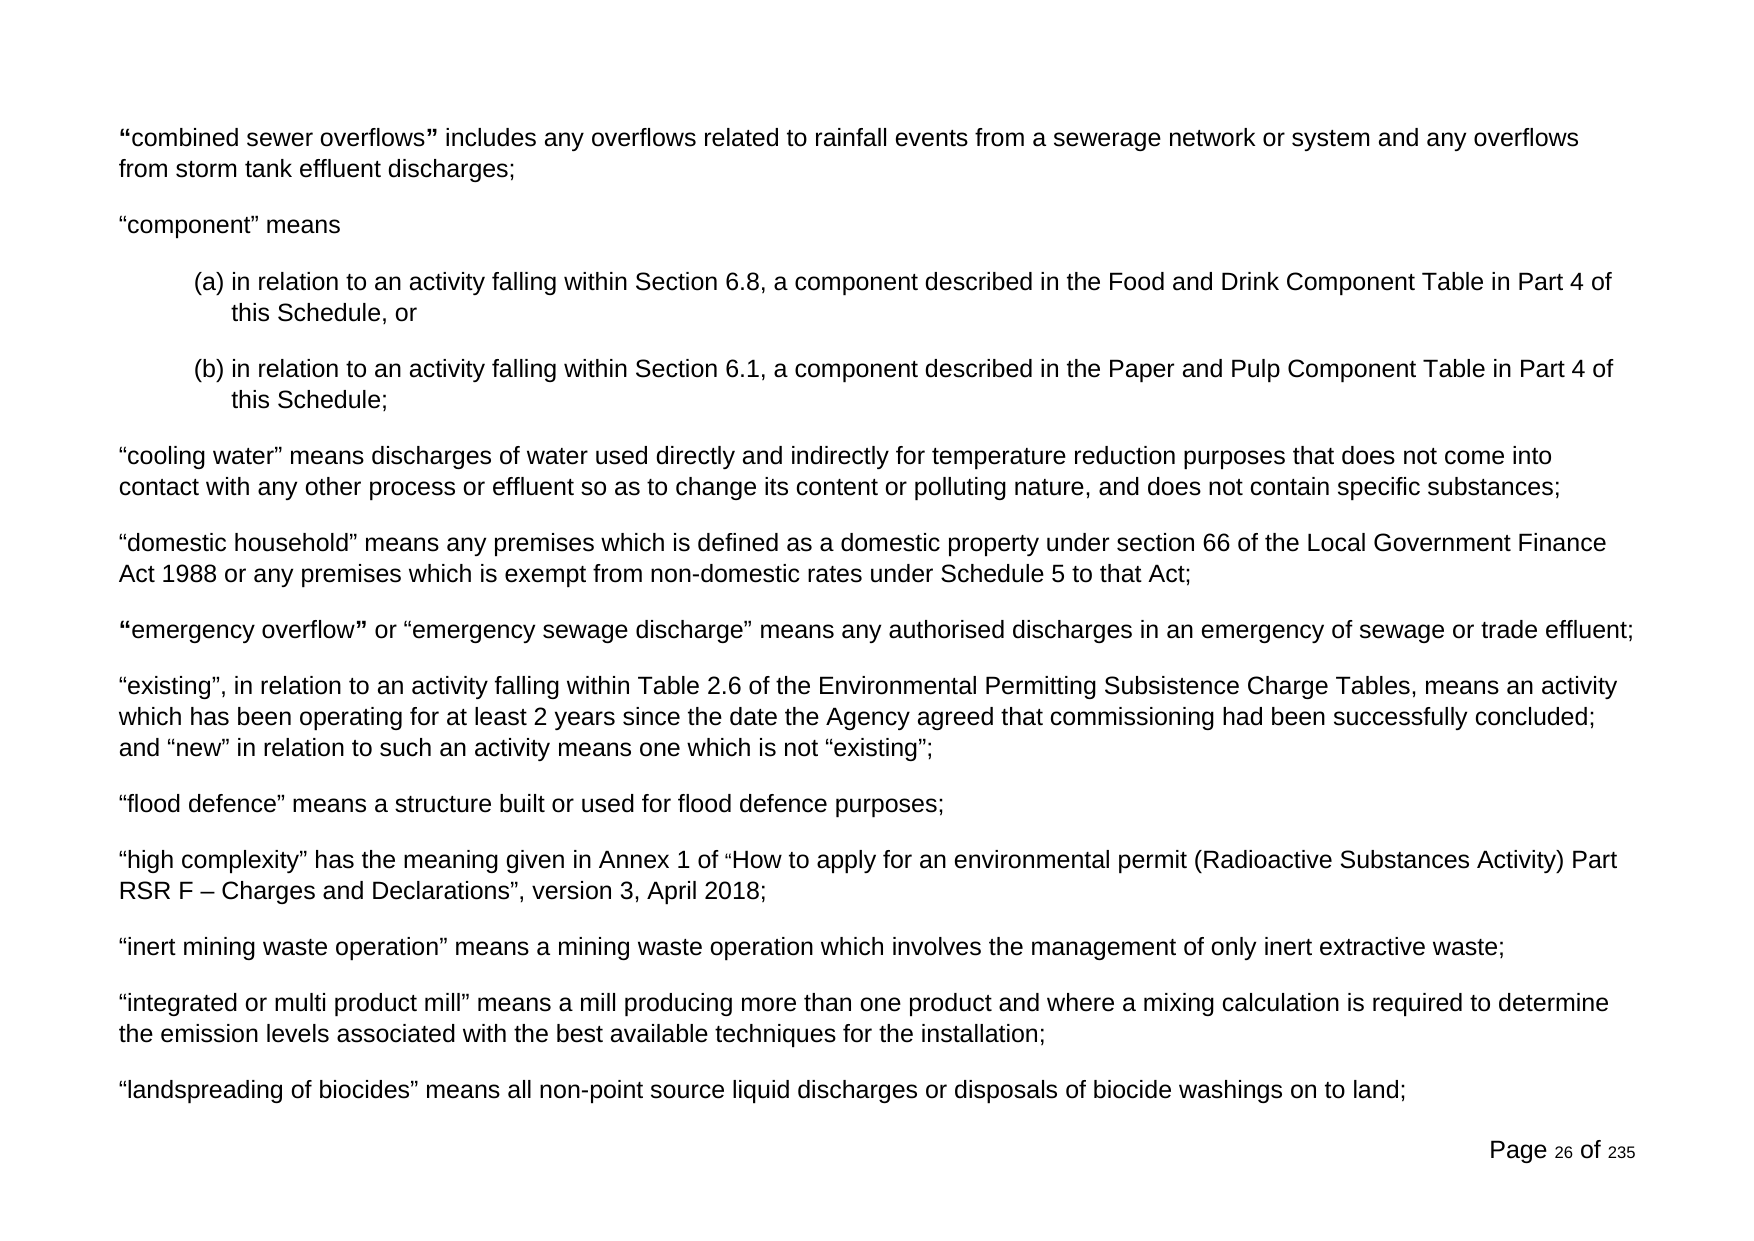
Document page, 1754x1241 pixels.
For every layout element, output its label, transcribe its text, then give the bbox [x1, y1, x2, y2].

text “flood defence” means a structure built or used for flood defence purposes; [118, 789, 1635, 818]
text “cooling water” means discharges of water used directly and indirectly for temperature reduction purposes that does not come into contact with any other process or effluent so as to change its content or polluting nature, and does not contain specific substances; [118, 441, 1635, 500]
list in relation to an activity falling within Section 6.8, a component described in the Food and Drink Component Table in Part 4 of this Schedule, or [193, 266, 1635, 326]
text “domestic household” means any premises which is defined as a domestic property under section 66 of the Local Government Finance Act 1988 or any premises which is exempt from non-domestic rates under Schedule 5 to that Act; [118, 528, 1635, 587]
text “integrated or multi product mill” means a mill producing more than one product and where a mixing calculation is required to determine the emission levels associated with the best available techniques for the installation; [118, 988, 1635, 1048]
text “existing”, in relation to an activity falling within Table 2.6 of the Environmental Permitting Subsistence Charge Tables, means an activity which has been operating for at least 2 years since the date the Agency agreed that commissioning had been successfully concluded; and “new” in relation to such an activity means one which is not “existing”; [118, 671, 1635, 762]
text “landspreading of biocides” means all non-point source liquid discharges or disposals of biocide washings on to land; [118, 1075, 1635, 1104]
text “emergency overflow” or “emergency sewage discharge” means any authorised discharges in an emergency of sewage or trade effluent; [118, 615, 1635, 643]
text “combined sewer overflows” includes any overflows related to rainfall events from a sewerage network or system and any overflows from storm tank effluent discharges; [118, 123, 1635, 183]
text “component” means [118, 210, 1635, 239]
text “high complexity” has the meaning given in Annex 1 of “How to apply for an environmental permit (Radioactive Substances Activity) Part RSR F – Charges and Declarations”, version 3, April 2018; [118, 845, 1635, 905]
list in relation to an activity falling within Section 6.1, a component described in the Paper and Pulp Component Table in Part 4 of this Schedule; [193, 353, 1635, 413]
text “inert mining waste operation” means a mining waste operation which involves the management of only inert extractive waste; [118, 932, 1635, 961]
